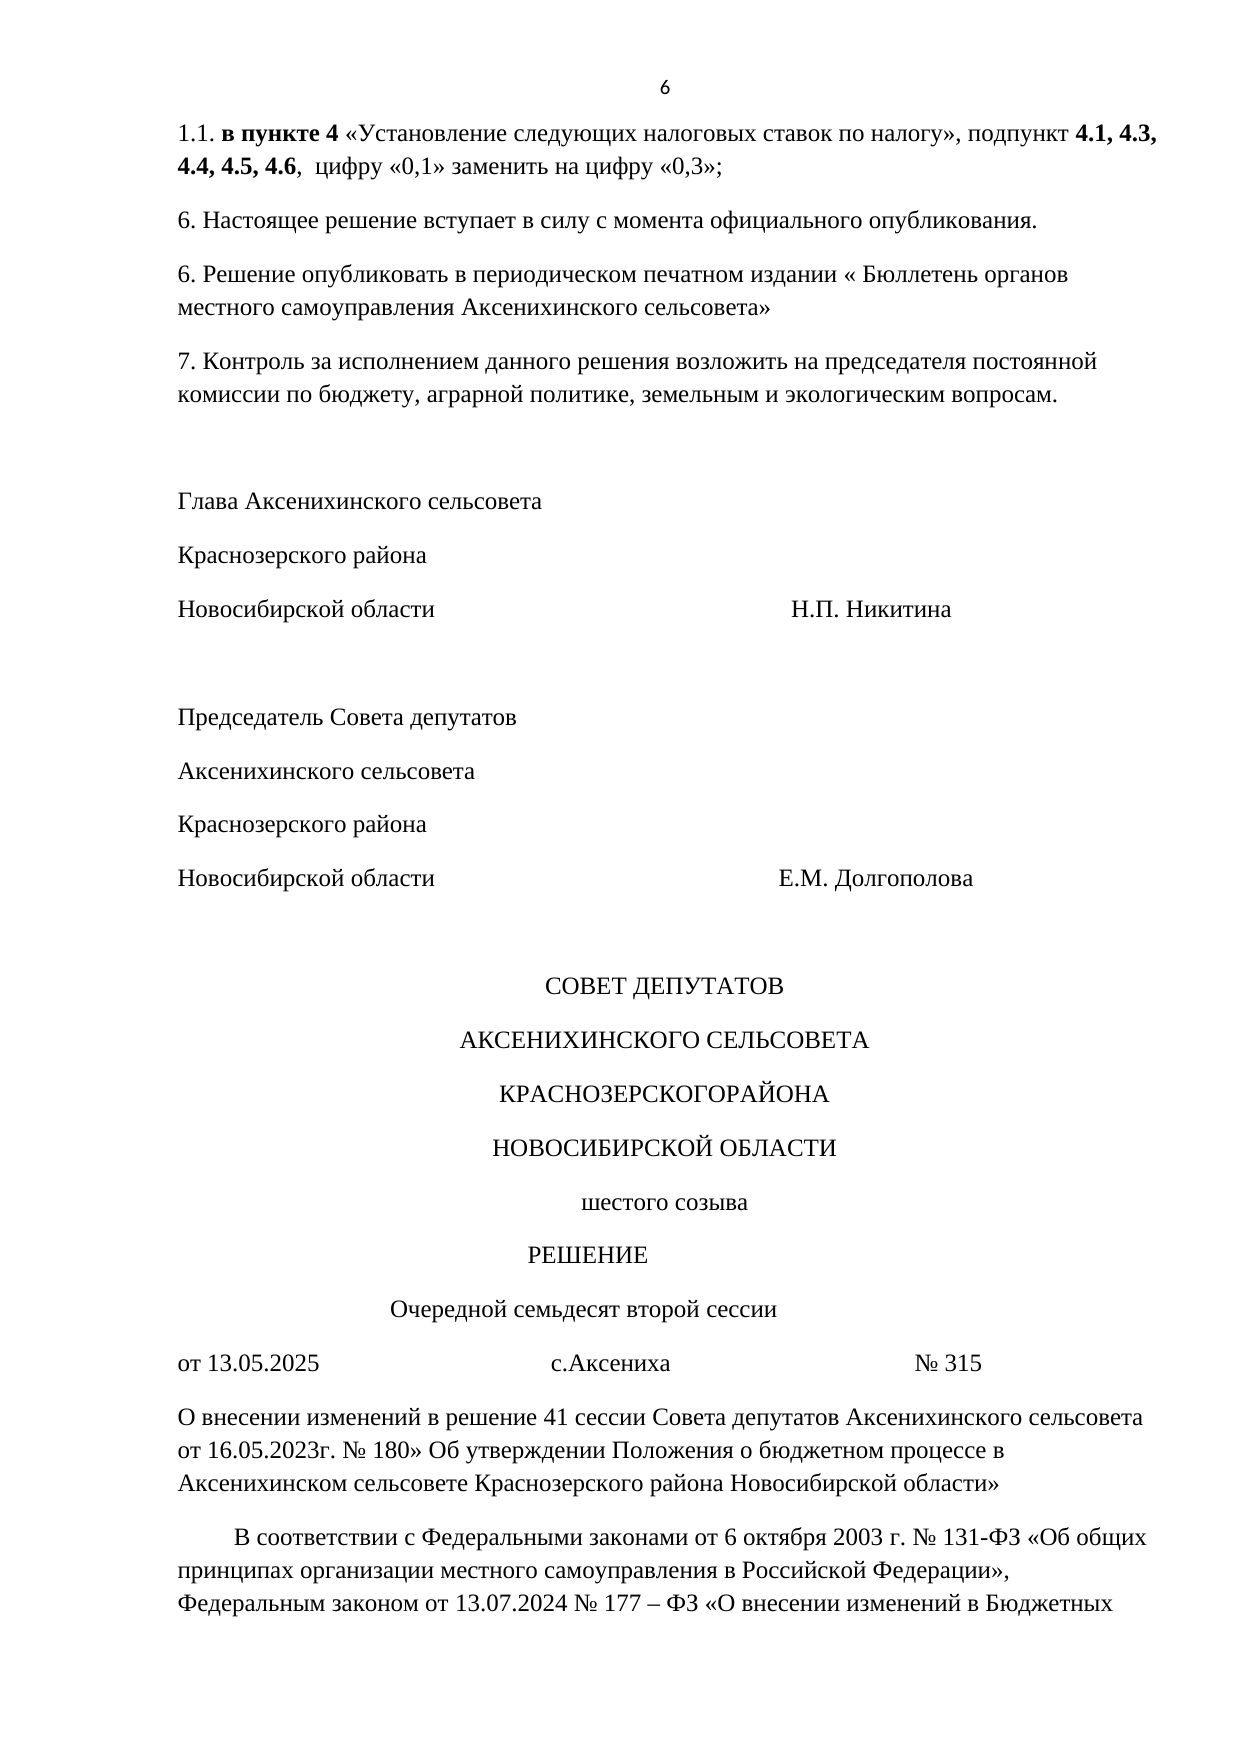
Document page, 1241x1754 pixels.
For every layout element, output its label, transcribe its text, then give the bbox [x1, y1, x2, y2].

text Новосибирской области Н.П. Никитина [177, 594, 1152, 623]
text О внесении изменений в решение 41 сессии Совета депутатов Аксенихинского сельсовета от 16.05.2023г. № 180» Об утверждении Положения о бюджетном процессе в Аксенихинском сельсовете Краснозерского района Новосибирской области» [177, 1402, 1152, 1497]
text от 13.05.2025 с.Аксениха № 315 [177, 1348, 1152, 1377]
text 7. Контроль за исполнением данного решения возложить на председателя постоянной комиссии по бюджету, аграрной политике, земельным и экологическим вопросам. [177, 346, 1152, 407]
text Краснозерского района [177, 540, 1152, 569]
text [177, 1522, 1152, 1617]
text КРАСНОЗЕРСКОГОРАЙОНА [177, 1079, 1152, 1108]
text Глава Аксенихинского сельсовета [177, 486, 1152, 515]
text СОВЕТ ДЕПУТАТОВ [177, 971, 1152, 1000]
text 6. Настоящее решение вступает в силу с момента официального опубликования. [177, 205, 1152, 234]
text Аксенихинского сельсовета [177, 756, 1152, 784]
text 1.1. в пункте 4 «Установление следующих налоговых ставок по налогу», подпункт 4.1, 4.3, 4.4, 4.5, 4.6, цифру «0,1» заменить на цифру «0,3»; [177, 118, 1190, 180]
text шестого созыва [177, 1187, 1152, 1215]
text НОВОСИБИРСКОЙ ОБЛАСТИ [177, 1133, 1152, 1161]
text Очередной семьдесят второй сессии [177, 1294, 1152, 1323]
text 6. Решение опубликовать в периодическом печатном издании « Бюллетень органов местного самоуправления Аксенихинского сельсовета» [177, 259, 1152, 321]
text Краснозерского района [177, 809, 1152, 838]
text РЕШЕНИЕ [177, 1240, 1152, 1269]
text Председатель Совета депутатов [177, 702, 1152, 731]
text АКСЕНИХИНСКОГО СЕЛЬСОВЕТА [177, 1025, 1152, 1054]
text Новосибирской области Е.М. Долгополова [177, 863, 1152, 892]
